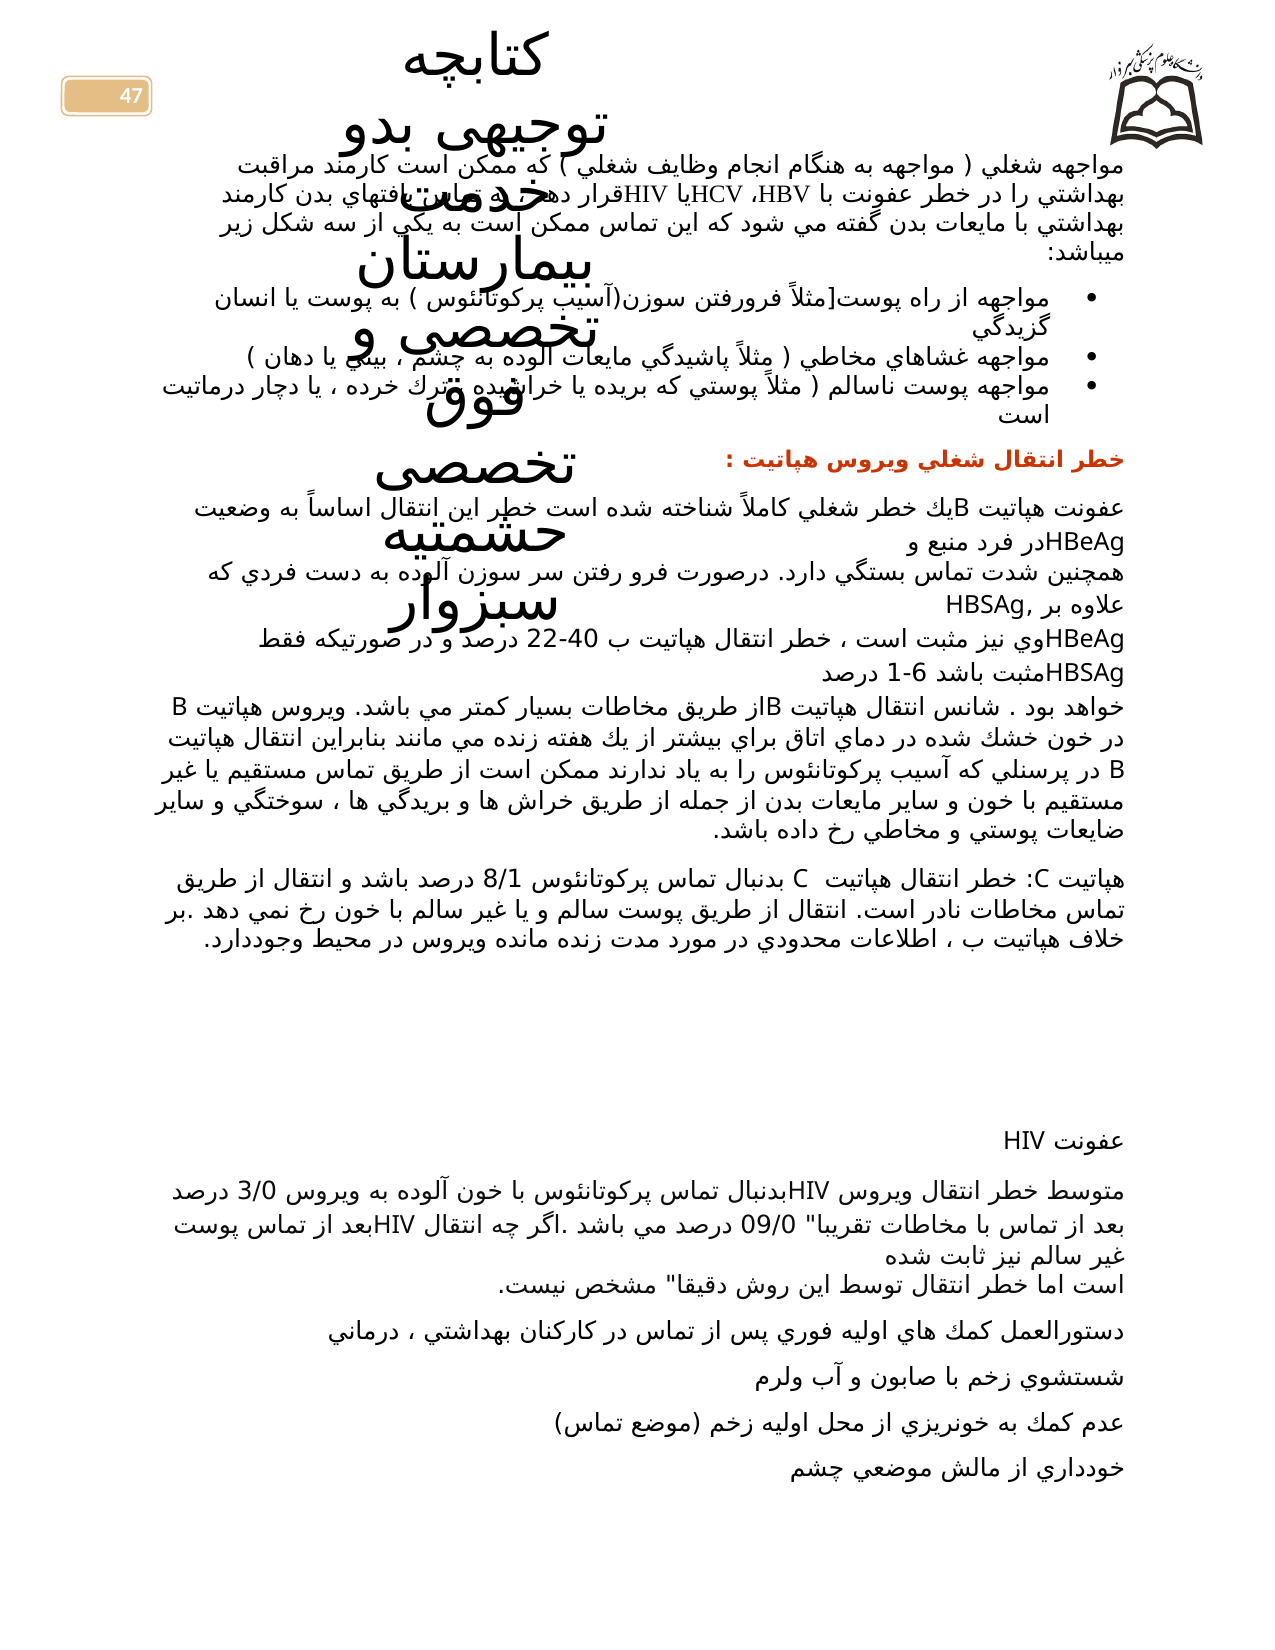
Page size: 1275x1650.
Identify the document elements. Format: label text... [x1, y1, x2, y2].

text دستورالعمل كمك هاي اوليه فوري پس از تماس در كاركنان بهداشتي ، درماني [150, 1316, 1125, 1345]
text متوسط خطر انتقال ويروس HIVبدنبال تماس پركوتانئوس با خون آلوده به ويروس 3/0 درصد بعد از تماس با مخاطات تقريبا" 09/0 درصد مي باشد .اگر چه انتقال HIVبعد از تماس پوست غير سالم نيز ثابت شده است اما خطر انتقال توسط اين روش دقيقا" مشخص نيست. [150, 1173, 1125, 1299]
text خودداري از مالش موضعي چشم [150, 1454, 1125, 1483]
text مواجهه شغلي ( مواجهه به هنگام انجام وظايف شغلي ) كه ممكن است كارمند مراقبت بهداشتي را در خطر عفونت با HCV ،HBVيا HIVقرار دهد ، به تماس بافتهاي بدن كارمند بهداشتي با مايعات بدن گفته مي شود كه اين تماس ممكن است به يكي از سه شكل زير ميباشد: [150, 150, 1125, 267]
text عفونت هپاتيت Bيك خطر شغلي كاملاً شناخته شده است خطر اين انتقال اساساً به وضعيت HBeAgدر فرد منبع و همچنين شدت تماس بستگي دارد. درصورت فرو رفتن سر سوزن آلوده به دست فردي كه علاوه بر ,HBSAg HBeAgوي نيز مثبت است ، خطر انتقال هپاتيت ب 40-22 درصد و در صورتيكه فقط HBSAgمثبت باشد 6-1 درصد خواهد بود . شانس انتقال هپاتيت Bاز طريق مخاطات بسيار كمتر مي باشد. ويروس هپاتيت B در خون خشك شده در دماي اتاق براي بيشتر از يك هفته زنده مي مانند بنابراين انتقال هپاتيت B در پرسنلي كه آسيب پركوتانئوس را به ياد ندارند ممكن است از طريق تماس مستقيم يا غير مستقيم با خون و ساير مايعات بدن از جمله از طريق خراش ها و بريدگي ها ، سوختگي و ساير ضايعات پوستي و مخاطي رخ داده باشد. [150, 489, 1125, 844]
text عفونت HIV [150, 1122, 1125, 1156]
text خطر انتقال شغلي ويروس هپاتيت : [150, 446, 1125, 473]
list مواجهه غشاهاي مخاطي ( مثلاً پاشيدگي مايعات آلوده به چشم ، بيني يا دهان ) [150, 342, 1087, 371]
text هپاتیت C: خطر انتقال هپاتيت C بدنبال تماس پركوتانئوس 8/1 درصد باشد و انتقال از طريق تماس مخاطات نادر است. انتقال از طريق پوست سالم و يا غير سالم با خون رخ نمي دهد .بر خلاف هپاتيت ب ، اطلاعات محدودي در مورد مدت زنده مانده ويروس در محيط وجوددارد. [150, 861, 1125, 953]
picture [1109, 43, 1203, 149]
text عدم كمك به خونريزي از محل اوليه زخم (موضع تماس) [150, 1408, 1125, 1437]
list مواجهه از راه پوست[مثلاً فرورفتن سوزن(آسيب پركوتانئوس ) به پوست يا انسان گزيدگي [150, 283, 1087, 342]
text شستشوي زخم با صابون و آب ولرم [150, 1362, 1125, 1391]
list مواجهه پوست ناسالم ( مثلاً پوستي كه بريده يا خراشيده ، ترك خرده ، يا دچار درماتيت است [150, 371, 1087, 429]
